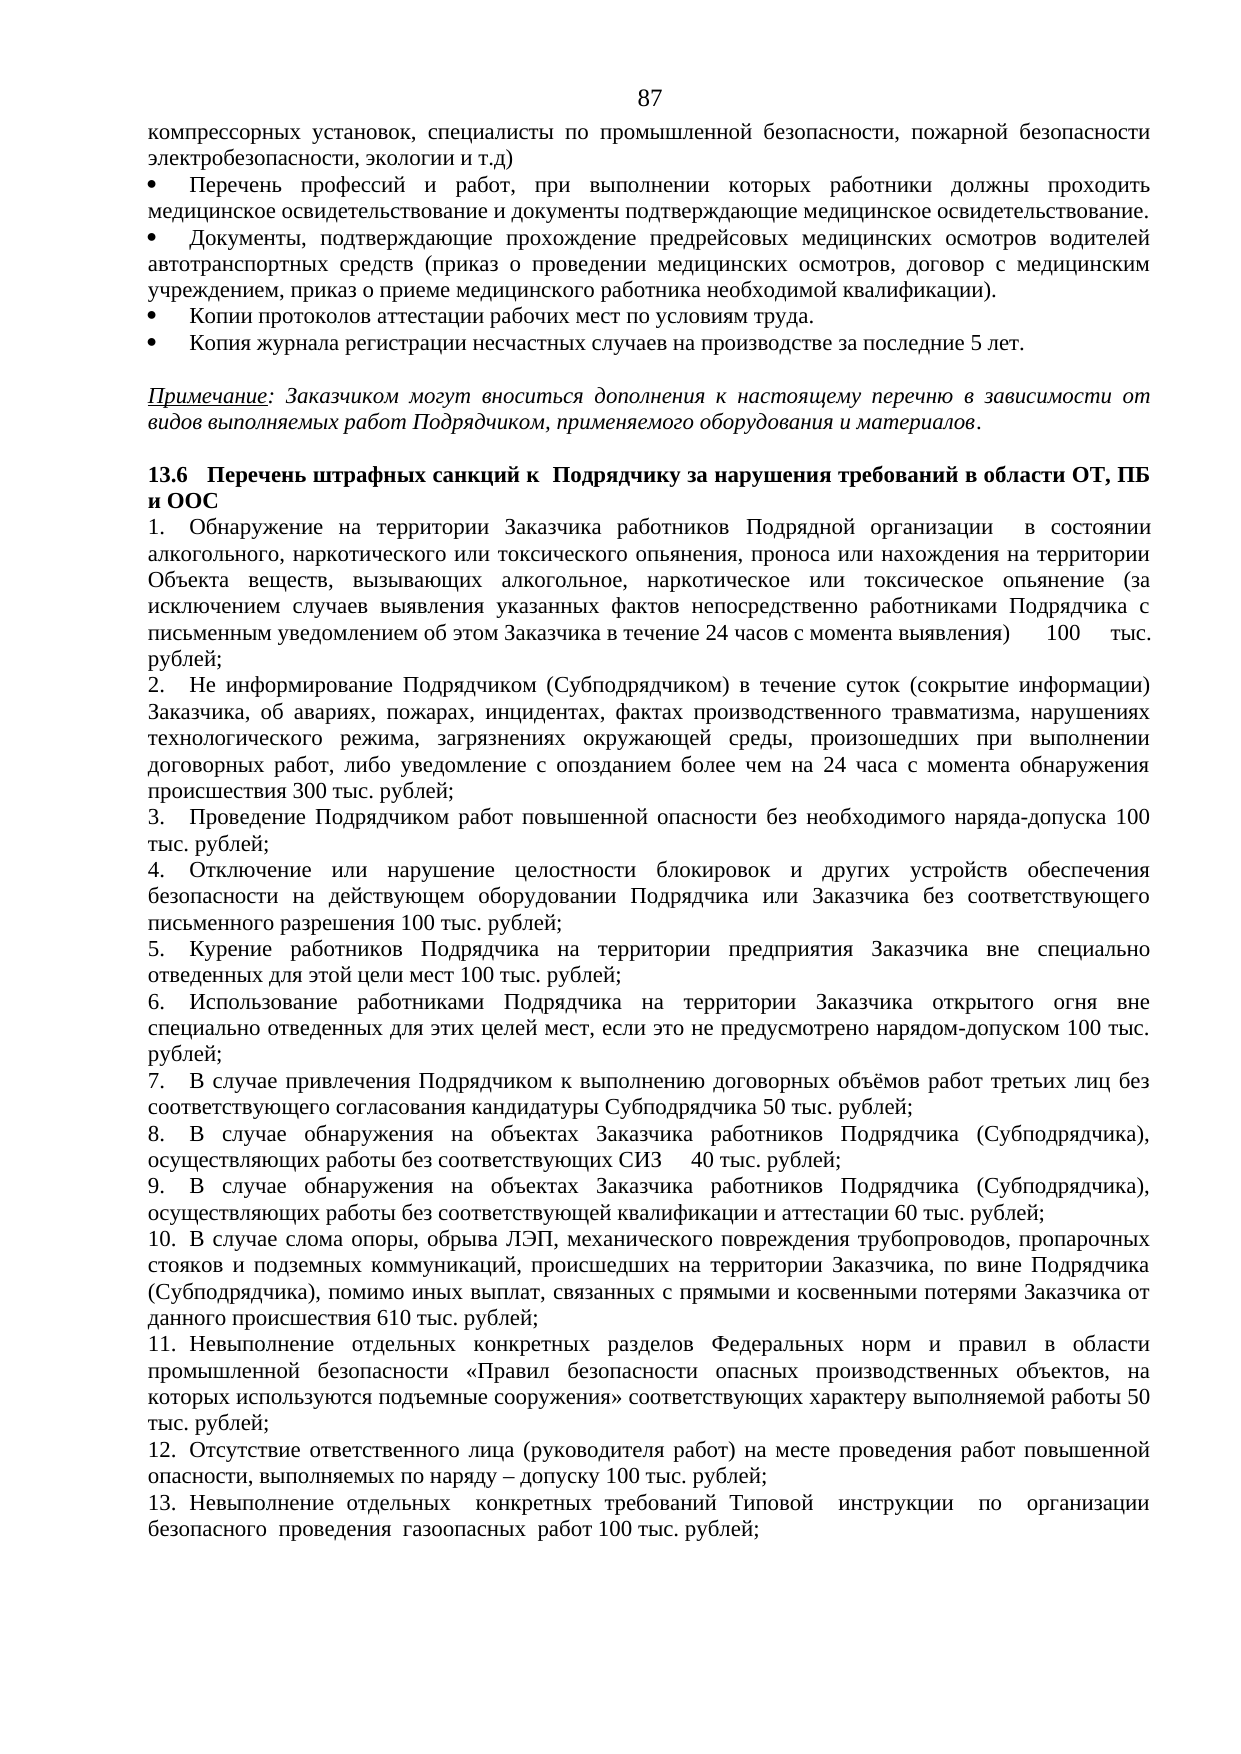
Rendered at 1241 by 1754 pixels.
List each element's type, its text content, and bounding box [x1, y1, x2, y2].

list Копии протоколов аттестации рабочих мест по условиям труда. [148, 303, 1152, 329]
text 12. Отсутствие ответственного лица (руководителя работ) на месте проведения работ повышенной опасности, выполняемых по наряду – допуску 100 тыс. рублей; [148, 1436, 1152, 1488]
text 13.6 Перечень штрафных санкций к Подрядчику за нарушения требований в области ОТ, ПБ и ООС [148, 461, 1152, 513]
text 13. Невыполнение отдельных конкретных требований Типовой инструкции по организации безопасного проведения газоопасных работ 100 тыс. рублей; [148, 1488, 1152, 1541]
list Перечень профессий и работ, при выполнении которых работники должны проходить медицинское освидетельствование и документы подтверждающие медицинское освидетельствование. [148, 171, 1152, 223]
text 7. В случае привлечения Подрядчиком к выполнению договорных объёмов работ третьих лиц без соответствующего согласования кандидатуры Субподрядчика 50 тыс. рублей; [148, 1067, 1152, 1119]
text 3. Проведение Подрядчиком работ повышенной опасности без необходимого наряда-допуска 100 тыс. рублей; [148, 803, 1152, 856]
text 11. Невыполнение отдельных конкретных разделов Федеральных норм и правил в области промышленной безопасности «Правил безопасности опасных производственных объектов, на которых используются подъемные сооружения» соответствующих характеру выполняемой работы 50 тыс. рублей; [148, 1330, 1152, 1436]
text 10. В случае слома опоры, обрыва ЛЭП, механического повреждения трубопроводов, пропарочных стояков и подземных коммуникаций, происшедших на территории Заказчика, по вине Подрядчика (Субподрядчика), помимо иных выплат, связанных с прямыми и косвенными потерями Заказчика от данного происшествия 610 тыс. рублей; [148, 1225, 1152, 1330]
text Примечание: Заказчиком могут вноситься дополнения к настоящему перечню в зависимости от видов выполняемых работ Подрядчиком, применяемого оборудования и материалов. [148, 382, 1152, 434]
text 2. Не информирование Подрядчиком (Субподрядчиком) в течение суток (сокрытие информации) Заказчика, об авариях, пожарах, инцидентах, фактах производственного травматизма, нарушениях технологического режима, загрязнениях окружающей среды, произошедших при выполнении договорных работ, либо уведомление с опозданием более чем на 24 часа с момента обнаружения происшествия 300 тыс. рублей; [148, 672, 1152, 803]
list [148, 118, 1152, 171]
list Документы, подтверждающие прохождение предрейсовых медицинских осмотров водителей автотранспортных средств (приказ о проведении медицинских осмотров, договор с медицинским учреждением, приказ о приеме медицинского работника необходимой квалификации). [148, 223, 1152, 303]
text 1. Обнаружение на территории Заказчика работников Подрядной организации в состоянии алкогольного, наркотического или токсического опьянения, проноса или нахождения на территории Объекта веществ, вызывающих алкогольное, наркотическое или токсическое опьянение (за исключением случаев выявления указанных фактов непосредственно работниками Подрядчика с письменным уведомлением об этом Заказчика в течение 24 часов с момента выявления) 100 тыс. рублей; [148, 513, 1152, 672]
text 4. Отключение или нарушение целостности блокировок и других устройств обеспечения безопасности на действующем оборудовании Подрядчика или Заказчика без соответствующего письменного разрешения 100 тыс. рублей; [148, 856, 1152, 935]
list Копия журнала регистрации несчастных случаев на производстве за последние 5 лет. [148, 329, 1152, 355]
text 6. Использование работниками Подрядчика на территории Заказчика открытого огня вне специально отведенных для этих целей мест, если это не предусмотрено нарядом-допуском 100 тыс. рублей; [148, 988, 1152, 1067]
text 8. В случае обнаружения на объектах Заказчика работников Подрядчика (Субподрядчика), осуществляющих работы без соответствующих СИЗ 40 тыс. рублей; [148, 1119, 1152, 1172]
text 5. Курение работников Подрядчика на территории предприятия Заказчика вне специально отведенных для этой цели мест 100 тыс. рублей; [148, 935, 1152, 988]
text 9. В случае обнаружения на объектах Заказчика работников Подрядчика (Субподрядчика), осуществляющих работы без соответствующей квалификации и аттестации 60 тыс. рублей; [148, 1172, 1152, 1225]
